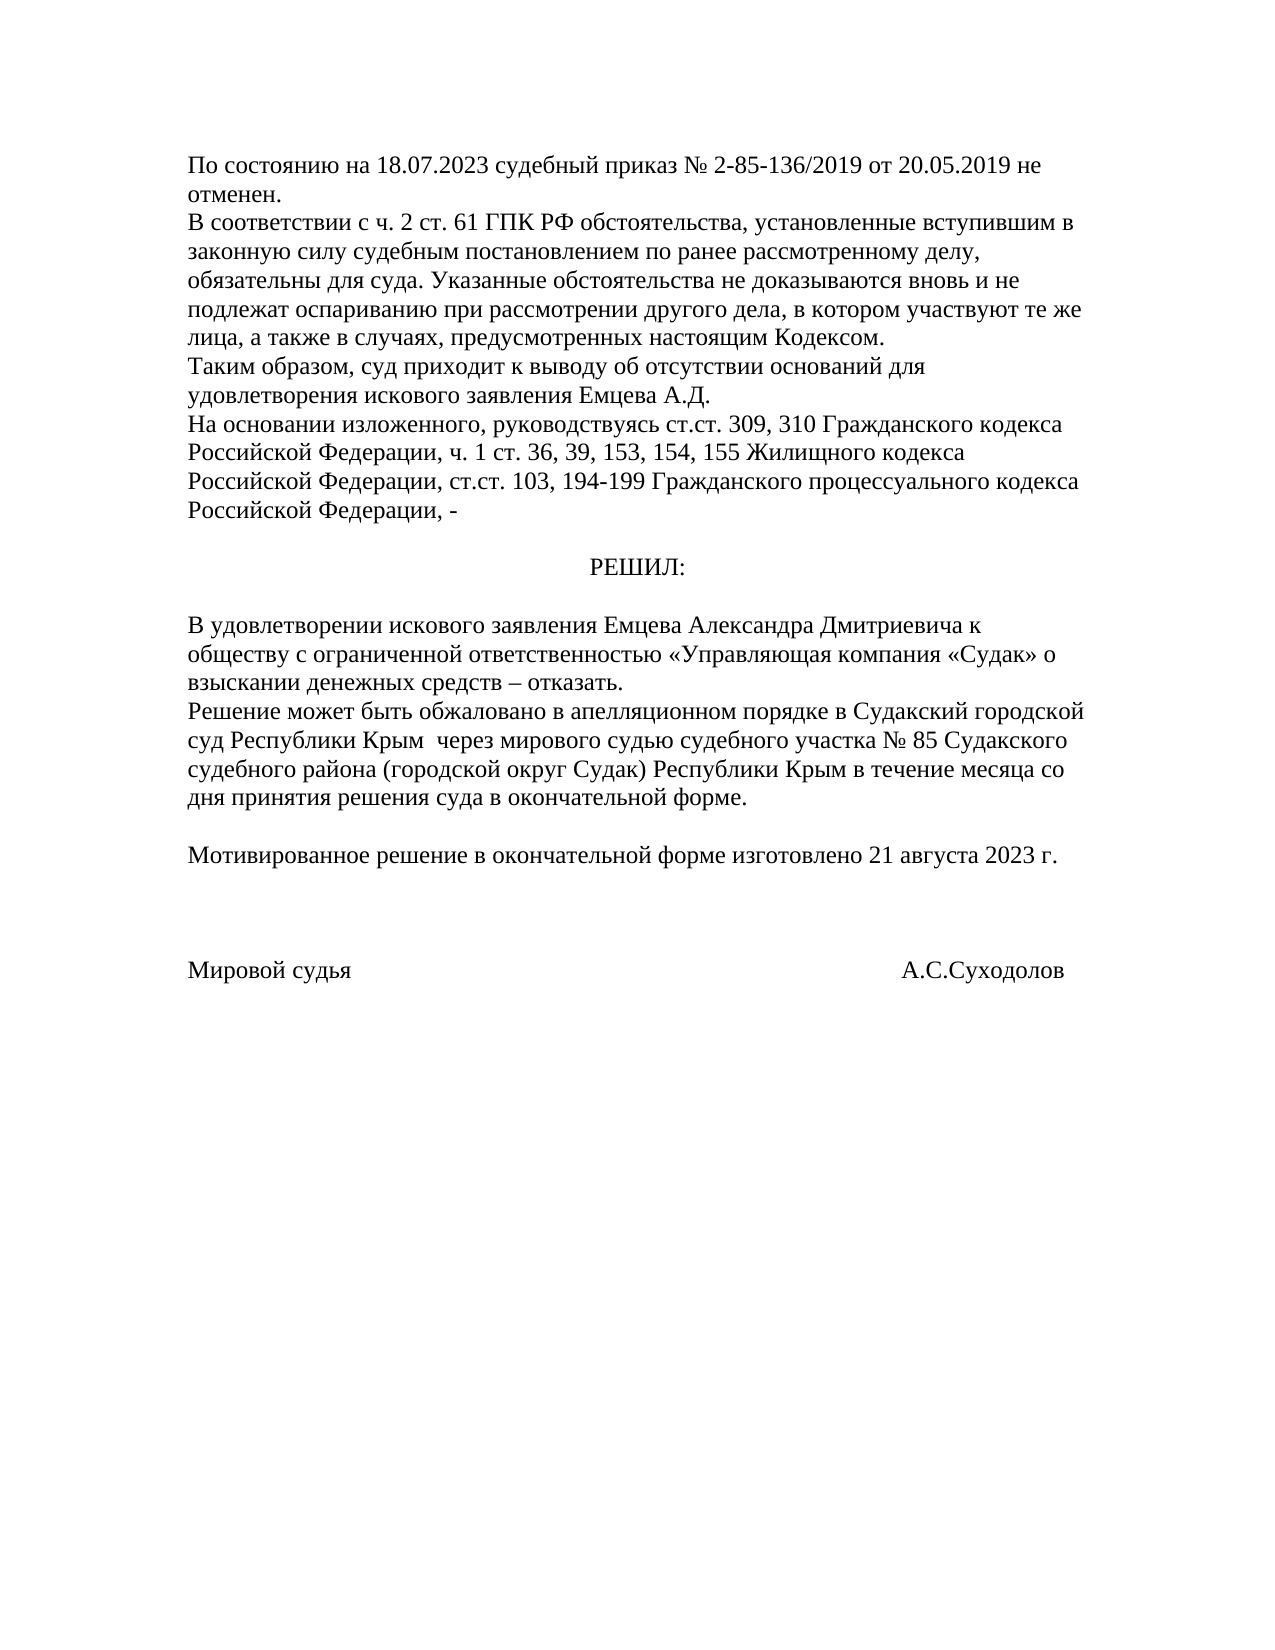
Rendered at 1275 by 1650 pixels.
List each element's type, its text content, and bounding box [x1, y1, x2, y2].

text По состоянию на 18.07.2023 судебный приказ № 2-85-136/2019 от 20.05.2019 не отменен. [187, 150, 1087, 207]
text Мировой судья А.С.Суходолов [187, 955, 1087, 984]
text РЕШИЛ: [187, 552, 1087, 581]
text Решение может быть обжаловано в апелляционном порядке в Судакский городской суд Республики Крым через мирового судью судебного участка № 85 Судакского судебного района (городской округ Судак) Республики Крым в течение месяца со дня принятия решения суда в окончательной форме. [187, 696, 1087, 811]
text В соответствии с ч. 2 ст. 61 ГПК РФ обстоятельства, установленные вступившим в законную силу судебным постановлением по ранее рассмотренному делу, обязательны для суда. Указанные обстоятельства не доказываются вновь и не подлежат оспариванию при рассмотрении другого дела, в котором участвуют те же лица, а также в случаях, предусмотренных настоящим Кодексом. [187, 207, 1087, 351]
text В удовлетворении искового заявления Емцева Александра Дмитриевича к обществу с ограниченной ответственностью «Управляющая компания «Судак» о взыскании денежных средств – отказать. [187, 610, 1087, 696]
text Мотивированное решение в окончательной форме изготовлено 21 августа 2023 г. [187, 840, 1087, 869]
text Таким образом, суд приходит к выводу об отсутствии оснований для удовлетворения искового заявления Емцева А.Д. [187, 351, 1087, 409]
text На основании изложенного, руководствуясь ст.ст. 309, 310 Гражданского кодекса Российской Федерации, ч. 1 ст. 36, 39, 153, 154, 155 Жилищного кодекса Российской Федерации, ст.ст. 103, 194-199 Гражданского процессуального кодекса Российской Федерации, - [187, 409, 1087, 524]
